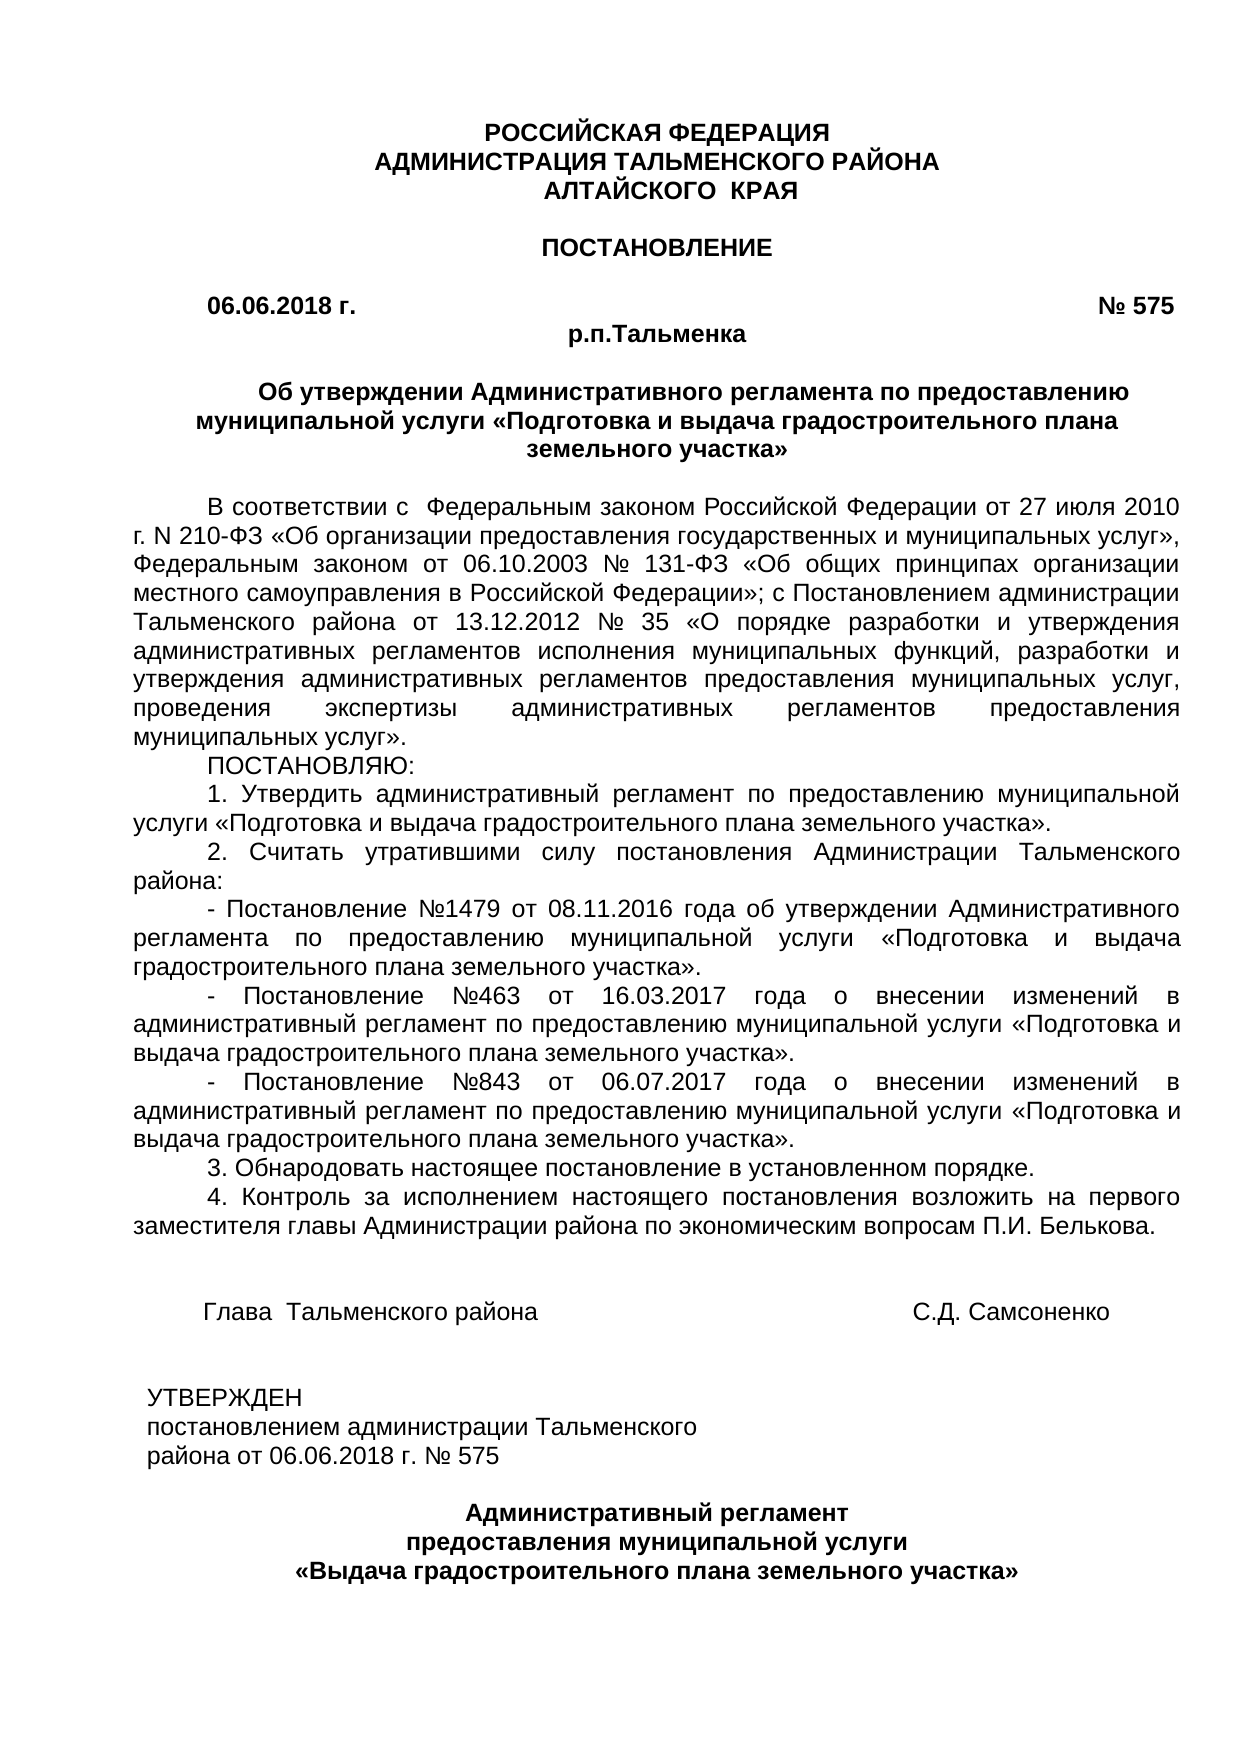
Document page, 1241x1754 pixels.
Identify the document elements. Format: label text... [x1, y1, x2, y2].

list Об утверждении Административного регламента по предоставлению муниципальной услуги «Подготовка и выдача градостроительного плана земельного участка» [133, 377, 1181, 463]
text 4. Контроль за исполнением настоящего постановления возложить на первого заместителя главы Администрации района по экономическим вопросам П.И. Белькова. [133, 1182, 1181, 1239]
text АДМИНИСТРАЦИЯ ТАЛЬМЕНСКОГО РАЙОНА АЛТАЙСКОГО КРАЯ [133, 147, 1181, 204]
list 2. Считать утратившими силу постановления Администрации Тальменского района: [133, 837, 1181, 894]
text ПОСТАНОВЛЯЮ: [133, 751, 1181, 779]
text 3. Обнародовать настоящее постановление в установленном порядке. [133, 1153, 1150, 1182]
list 1. Утвердить административный регламент по предоставлению муниципальной услуги «Подготовка и выдача градостроительного плана земельного участка». [133, 779, 1181, 837]
text РОССИЙСКАЯ ФЕДЕРАЦИЯ [133, 118, 1181, 147]
text «Выдача градостроительного плана земельного участка» [133, 1556, 1181, 1584]
text ПОСТАНОВЛЕНИЕ [133, 233, 1181, 262]
list - Постановление №843 от 06.07.2017 года о внесении изменений в административный регламент по предоставлению муниципальной услуги «Подготовка и выдача градостроительного плана земельного участка». [133, 1067, 1181, 1153]
text Глава Тальменского района С.Д. Самсоненко [133, 1297, 1181, 1326]
list - Постановление №463 от 16.03.2017 года о внесении изменений в административный регламент по предоставлению муниципальной услуги «Подготовка и выдача градостроительного плана земельного участка». [133, 981, 1181, 1067]
text предоставления муниципальной услуги [133, 1527, 1181, 1556]
text р.п.Тальменка [133, 319, 1181, 348]
text постановлением администрации Тальменского [133, 1412, 1181, 1441]
text - Постановление №1479 от 08.11.2016 года об утверждении Административного регламента по предоставлению муниципальной услуги «Подготовка и выдача градостроительного плана земельного участка». [133, 894, 1181, 981]
text УТВЕРЖДЕН [133, 1383, 1200, 1412]
text В соответствии с Федеральным законом Российской Федерации от 27 июля . N 210-ФЗ «Об организации предоставления государственных и муниципальных услуг», Федеральным законом от 06.10.2003 № 131-ФЗ «Об общих принципах организации местного самоуправления в Российской Федерации»; с Постановлением администрации Тальменского района от 13.12.2012 № 35 «О порядке разработки и утверждения административных регламентов исполнения муниципальных функций, разработки и утверждения административных регламентов предоставления муниципальных услуг, проведения экспертизы административных регламентов предоставления муниципальных услуг». [133, 492, 1181, 751]
text района от 06.06.2018 г. № 575 [133, 1441, 1181, 1469]
text Административный регламент [133, 1498, 1181, 1527]
text 06.06.2018 г. № 575 [133, 291, 1181, 319]
